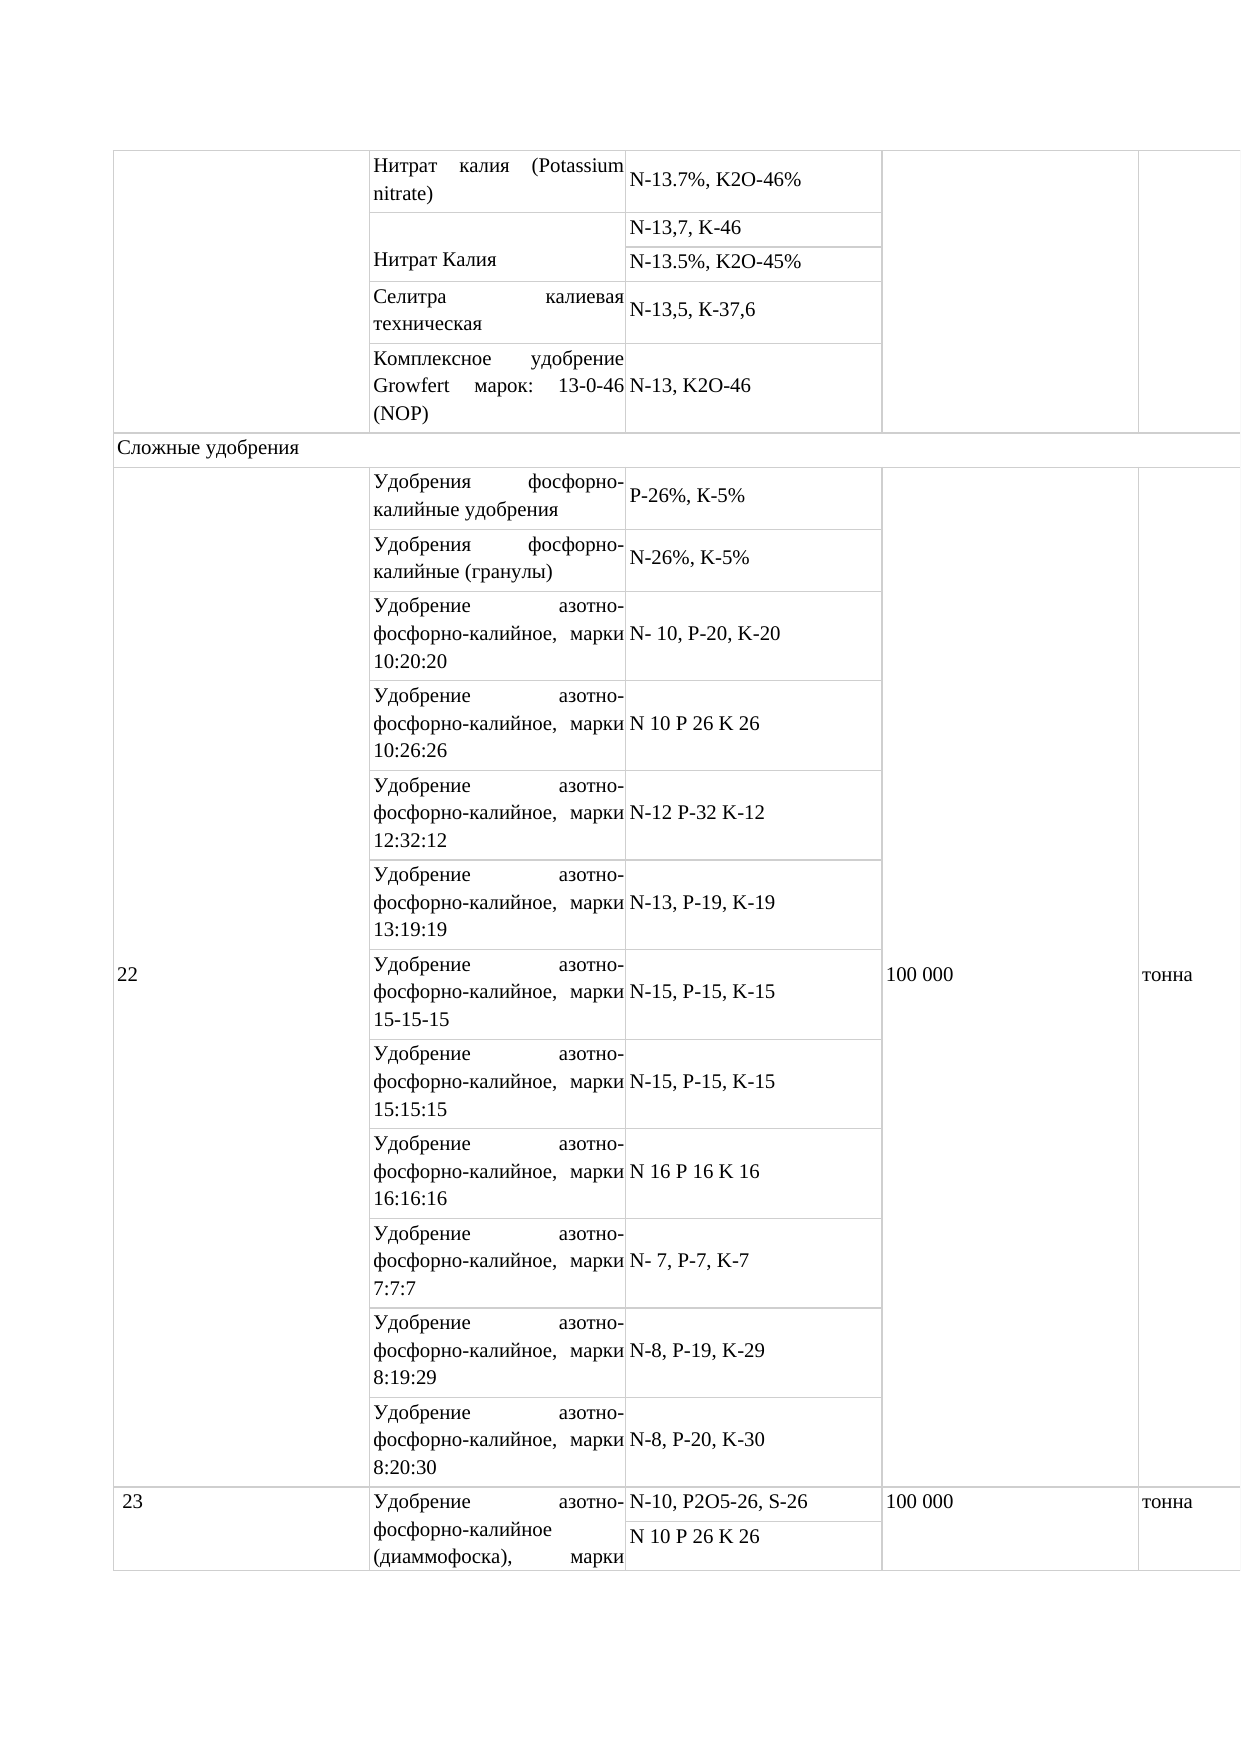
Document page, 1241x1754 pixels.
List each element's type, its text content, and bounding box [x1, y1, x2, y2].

table_cell N-13.7%, K2O-46% [626, 151, 881, 212]
table_cell N 10 P 26 K 26 [626, 1522, 881, 1570]
table_cell N-10, P2O5-26, S-26 [626, 1488, 881, 1521]
table_cell Р-26%, К-5% [626, 468, 881, 529]
table_cell Нитрат Калия [370, 213, 625, 281]
table_cell тонна [1139, 468, 1240, 1486]
table_cell Удобрение азотно-фосфорно-калийное, марки 16:16:16 [370, 1129, 625, 1218]
table_cell 23 [114, 1488, 369, 1570]
table_cell 22 [114, 468, 369, 1486]
table_cell N-13, P-19, K-19 [626, 861, 881, 949]
table_cell N-12 P-32 K-12 [626, 771, 881, 859]
table_cell N 10 P 26 K 26 [626, 681, 881, 770]
table_cell Удобрение азотно-фосфорно-калийное, марки 7:7:7 [370, 1219, 625, 1307]
table_cell N-13,7, K-46 [626, 213, 881, 246]
table_cell N-15, P-15, K-15 [626, 1040, 881, 1128]
table_cell Удобрение азотно-фосфорно-калийное, марки 10:20:20 [370, 592, 625, 680]
table_cell N- 7, P-7, K-7 [626, 1219, 881, 1307]
table_cell Удобрение азотно-фосфорно-калийное, марки 13:19:19 [370, 861, 625, 949]
table_cell Удобрение азотно-фосфорно-калийное, марки 8:20:30 [370, 1398, 625, 1486]
table_cell Комплексное удобрение Growfert марок: 13-0-46 (NOP) [370, 344, 625, 432]
table_cell N-13.5%, K2O-45% [626, 248, 881, 281]
table_cell Удобрение азотно-фосфорно-калийное, марки 10:26:26 [370, 681, 625, 770]
table_cell 100 000 [883, 1488, 1138, 1570]
table_cell N 16 P 16 K 16 [626, 1129, 881, 1218]
table_cell Удобрение азотно-фосфорно-калийное, марки 15:15:15 [370, 1040, 625, 1128]
table_cell Удобрение азотно-фосфорно-калийное, марки 15-15-15 [370, 950, 625, 1038]
table_cell Нитрат калия (Potassium nitrate) [370, 151, 625, 212]
table_cell Удобрения фосфорно-калийные (гранулы) [370, 530, 625, 591]
table_cell N-13, K2O-46 [626, 344, 881, 432]
table_cell N-15, P-15, K-15 [626, 950, 881, 1038]
table_cell N-8, P-20, K-30 [626, 1398, 881, 1486]
table_cell N-8, P-19, K-29 [626, 1309, 881, 1397]
table_cell N-13,5, К-37,6 [626, 282, 881, 343]
table_cell Удобрение азотно-фосфорно-калийное, марки 8:19:29 [370, 1309, 625, 1397]
table_cell N-26%, K-5% [626, 530, 881, 591]
table_cell 100 000 [883, 468, 1138, 1486]
table_cell Сложные удобрения [114, 434, 1240, 467]
table_cell Удобрение азотно-фосфорно-калийное (диаммофоска), марки 10:26:26 [370, 1488, 625, 1570]
table_cell Удобрения фосфорно-калийные удобрения [370, 468, 625, 529]
table_cell N- 10, P-20, K-20 [626, 592, 881, 680]
table_cell Селитра калиевая техническая [370, 282, 625, 343]
table_cell тонна [1139, 1488, 1240, 1570]
table_cell Удобрение азотно-фосфорно-калийное, марки 12:32:12 [370, 771, 625, 859]
